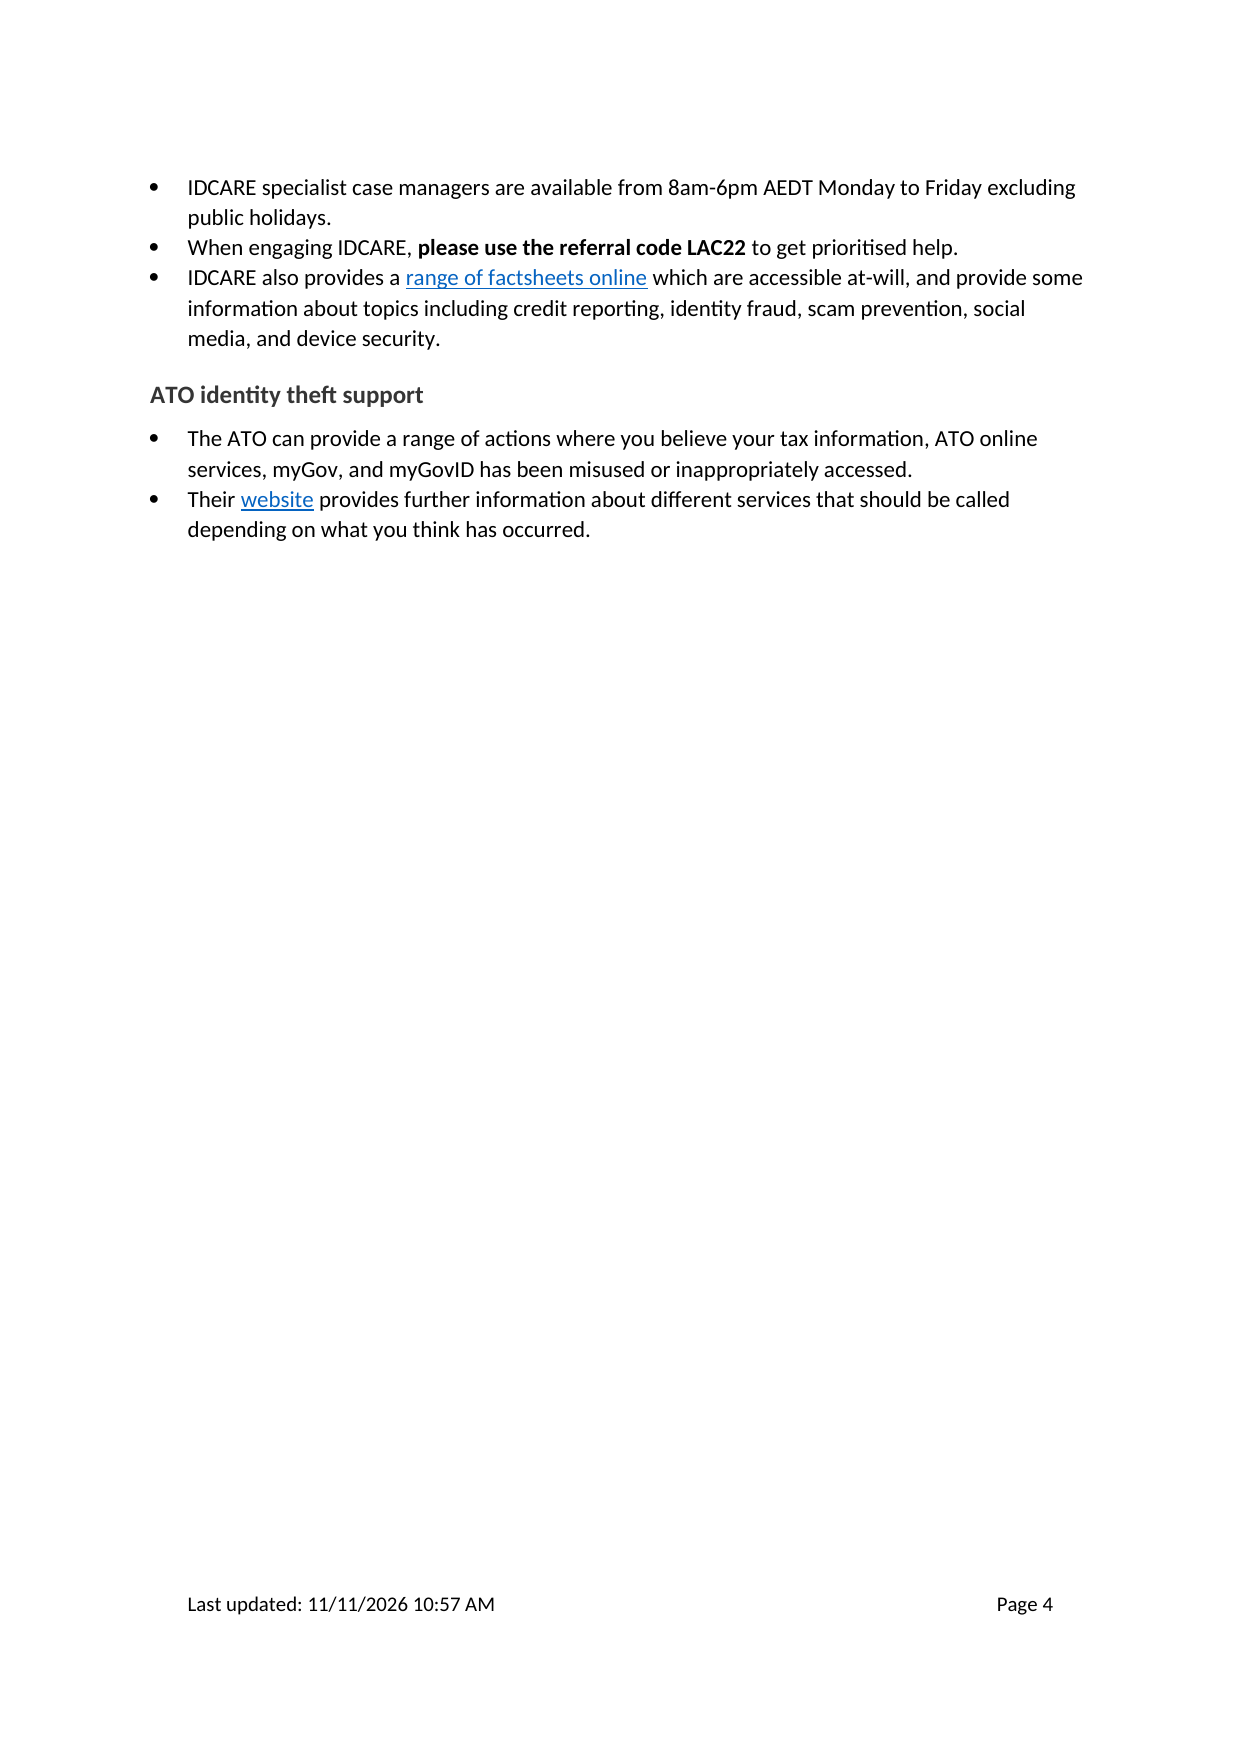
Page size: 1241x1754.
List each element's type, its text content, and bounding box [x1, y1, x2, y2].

subtitle ATO identity theft support [150, 379, 1090, 409]
list The ATO can provide a range of actions where you believe your tax information, ATO online services, myGov, and myGovID has been misused or inappropriately accessed. [150, 424, 1090, 483]
list IDCARE specialist case managers are available from 8am-6pm AEDT Monday to Friday excluding public holidays. [150, 173, 1090, 231]
list Their website provides further information about different services that should be called depending on what you think has occurred. [150, 485, 1090, 543]
list IDCARE also provides a range of factsheets online which are accessible at-will, and provide some information about topics including credit reporting, identity fraud, scam prevention, social media, and device security. [150, 263, 1090, 352]
list When engaging IDCARE, please use the referral code LAC22 to get prioritised help. [150, 233, 1090, 261]
